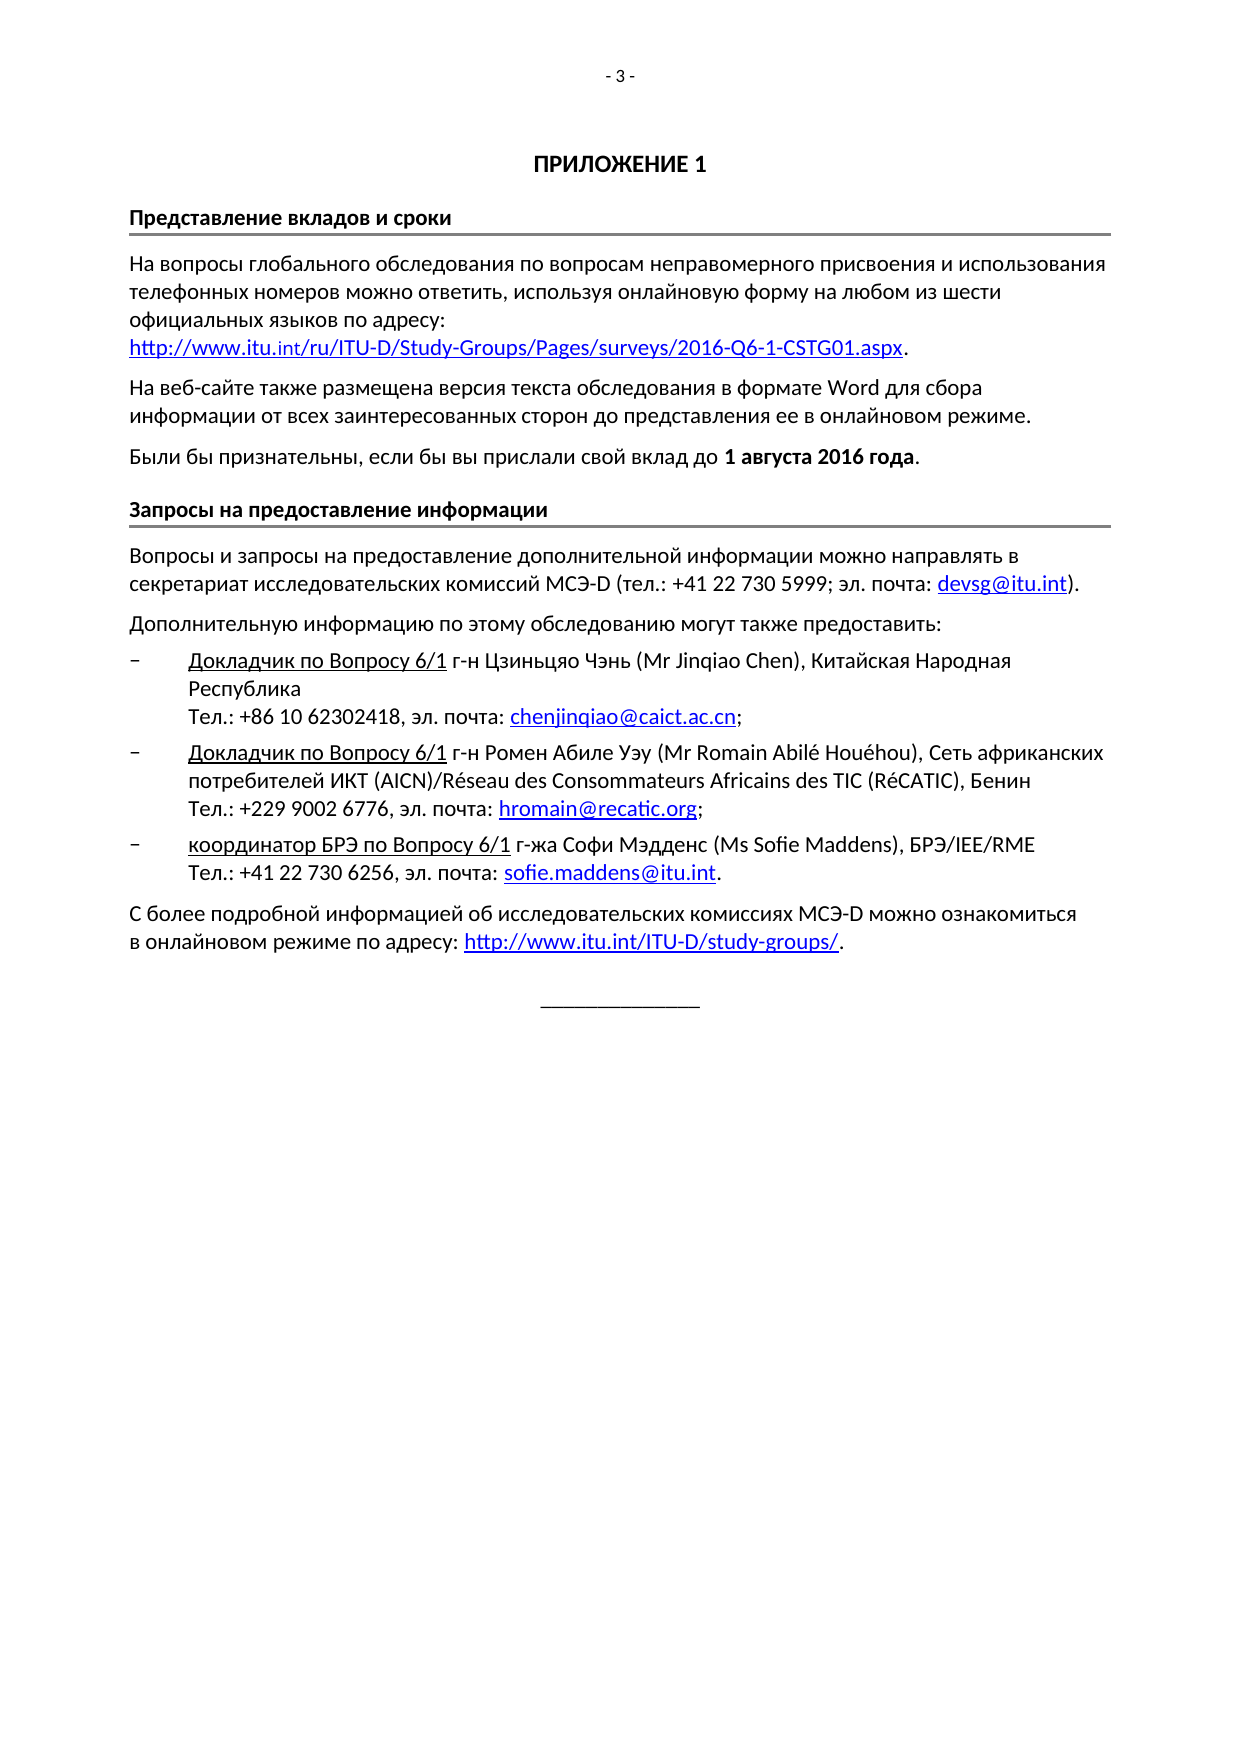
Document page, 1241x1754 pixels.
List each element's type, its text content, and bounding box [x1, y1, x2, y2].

text ______________ [118, 983, 1122, 1011]
table_header ПРИЛОЖЕНИЕ 1 Представление вкладов и сроки На вопросы глобального обследования по вопросам неправомерного присвоения и использования телефонных номеров можно ответить, используя онлайновую форму на любом из шести официальных языков по адресу: http://www.itu.int/ru/ITU-D/Study-Groups/Pages/surveys/2016-Q6-1-CSTG01.aspx. На веб-сайте также размещена версия текста обследования в формате Word для сбора информации от всех заинтересованных сторон до представления ее в онлайновом режиме. Были бы признательны, если бы вы прислали свой вклад до 1 августа 2016 года. Запросы на предоставление информации Вопросы и запросы на предоставление дополнительной информации можно направлять в секретариат исследовательских комиссий МСЭ-D (тел.: +41 22 730 5999; эл. почта: devsg@itu.int). Дополнительную информацию по этому обследованию могут также предоставить: − Докладчик по Вопросу 6/1 г-н Цзиньцяо Чэнь (Mr Jinqiao Chen), Китайская Народная Республика Тел.: +86 10 62302418, эл. почта: chenjinqiao@caict.ac.cn; − Докладчик по Вопросу 6/1 г-н Ромен Абиле Уэу (Mr Romain Abilé Houéhou), Сеть африканских потребителей ИКТ (AICN)/Réseau des Consommateurs Africains des TIC (RéCATIC), Бенин Тел.: +229 9002 6776, эл. почта: hromain@recatic.org; − координатор БРЭ по Вопросу 6/1 г-жа Софи Мэдденс (Ms Sofie Maddens), БРЭ/IEE/RME Тел.: +41 22 730 6256, эл. почта: sofie.maddens@itu.int. С более подробной информацией об исследовательских комиссиях МСЭ-D можно ознакомиться в онлайновом режиме по адресу: http://www.itu.int/ITU-D/study-groups/. [118, 148, 1122, 955]
